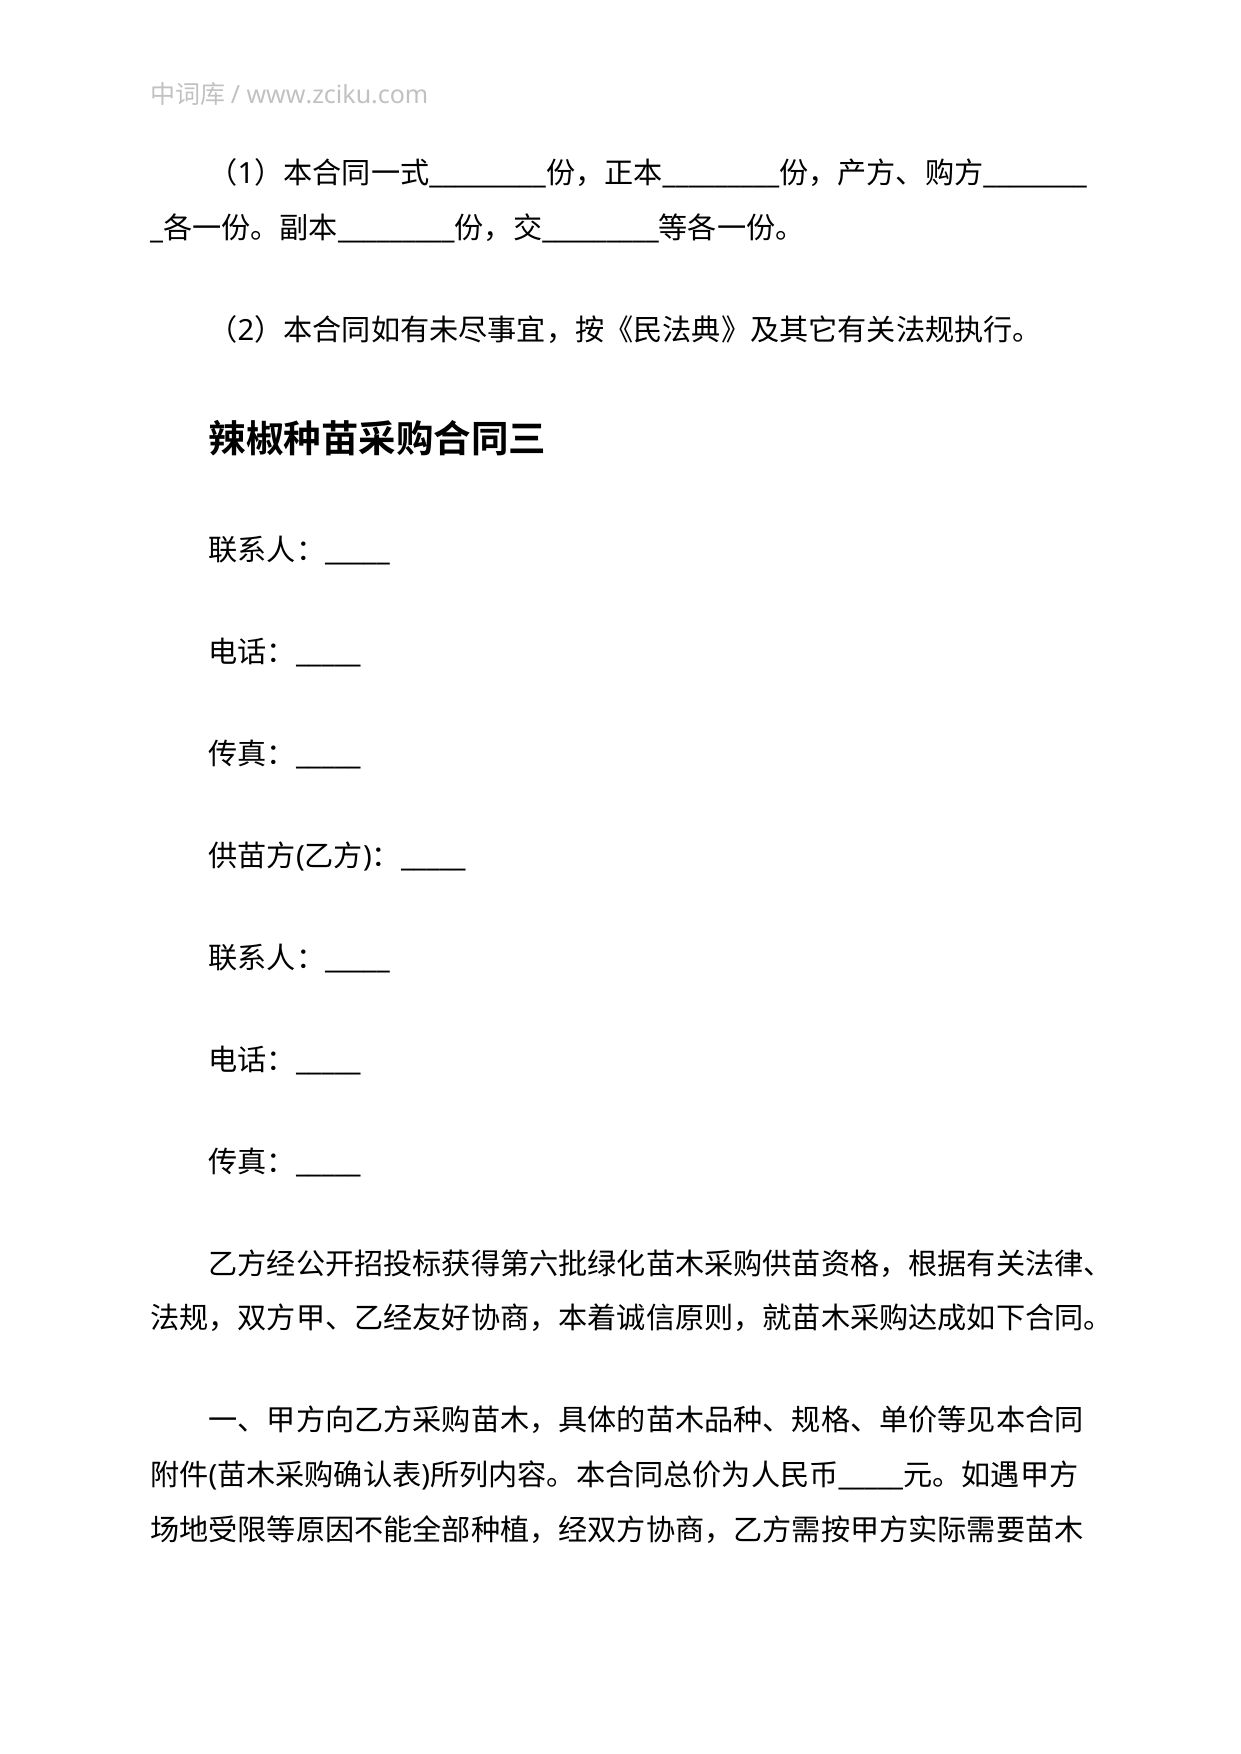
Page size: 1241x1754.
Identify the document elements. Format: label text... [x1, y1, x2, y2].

text 联系人：_____ [150, 934, 1090, 977]
text 联系人：_____ [150, 526, 1090, 569]
text 辣椒种苗采购合同三 [150, 409, 1090, 463]
text 供苗方(乙方)：_____ [150, 832, 1090, 875]
text （2）本合同如有未尽事宜，按《民法典》及其它有关法规执行。 [150, 307, 1090, 349]
text 电话：_____ [150, 1036, 1090, 1079]
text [150, 1397, 1090, 1549]
text （1）本合同一式_________份，正本_________份，产方、购方_________各一份。副本_________份，交_________等各一份。 [150, 150, 1090, 247]
text 乙方经公开招投标获得第六批绿化苗木采购供苗资格，根据有关法律、法规，双方甲、乙经友好协商，本着诚信原则，就苗木采购达成如下合同。 [150, 1240, 1090, 1337]
text 传真：_____ [150, 730, 1090, 773]
text 传真：_____ [150, 1138, 1090, 1181]
text 电话：_____ [150, 628, 1090, 671]
